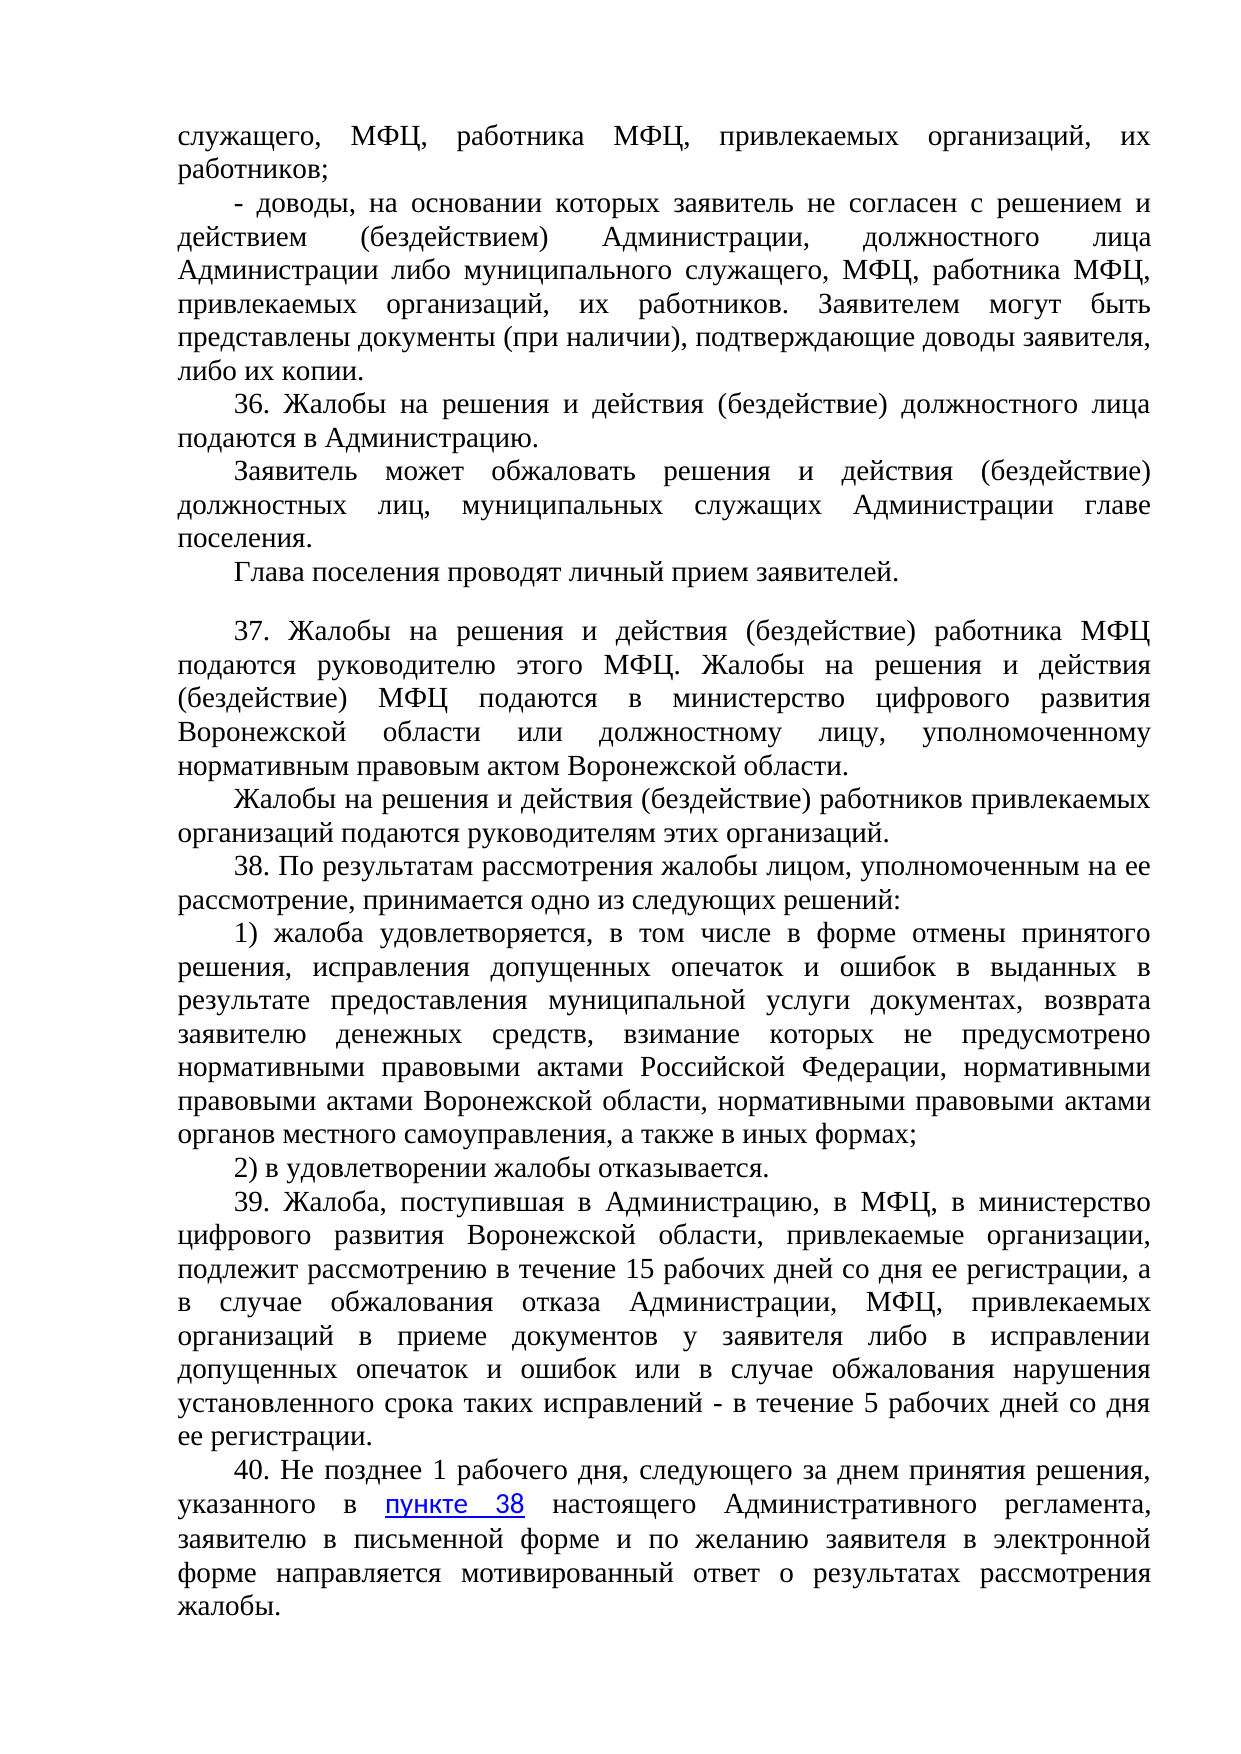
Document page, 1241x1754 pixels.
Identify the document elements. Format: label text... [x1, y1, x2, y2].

text 38. По результатам рассмотрения жалобы лицом, уполномоченным на ее рассмотрение, принимается одно из следующих решений: [177, 848, 1152, 915]
text 37. Жалобы на решения и действия (бездействие) работника МФЦ подаются руководителю этого МФЦ. Жалобы на решения и действия (бездействие) МФЦ подаются в министерство цифрового развития Воронежской области или должностному лицу, уполномоченному нормативным правовым актом Воронежской области. [177, 613, 1152, 781]
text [177, 118, 1152, 185]
text Заявитель может обжаловать решения и действия (бездействие) должностных лиц, муниципальных служащих Администрации главе поселения. [177, 453, 1152, 554]
text Жалобы на решения и действия (бездействие) работников привлекаемых организаций подаются руководителям этих организаций. [177, 781, 1152, 848]
text Глава поселения проводят личный прием заявителей. [177, 554, 1152, 588]
text 1) жалоба удовлетворяется, в том числе в форме отмены принятого решения, исправления допущенных опечаток и ошибок в выданных в результате предоставления муниципальной услуги документах, возврата заявителю денежных средств, взимание которых не предусмотрено нормативными правовыми актами Российской Федерации, нормативными правовыми актами Воронежской области, нормативными правовыми актами органов местного самоуправления, а также в иных формах; [177, 915, 1152, 1150]
text 39. Жалоба, поступившая в Администрацию, в МФЦ, в министерство цифрового развития Воронежской области, привлекаемые организации, подлежит рассмотрению в течение 15 рабочих дней со дня ее регистрации, а в случае обжалования отказа Администрации, МФЦ, привлекаемых организаций в приеме документов у заявителя либо в исправлении допущенных опечаток и ошибок или в случае обжалования нарушения установленного срока таких исправлений - в течение 5 рабочих дней со дня ее регистрации. [177, 1184, 1152, 1452]
text 2) в удовлетворении жалобы отказывается. [177, 1150, 1152, 1184]
text 40. Не позднее 1 рабочего дня, следующего за днем принятия решения, указанного в пункте 38 настоящего Административного регламента, заявителю в письменной форме и по желанию заявителя в электронной форме направляется мотивированный ответ о результатах рассмотрения жалобы. [177, 1452, 1152, 1622]
text 36. Жалобы на решения и действия (бездействие) должностного лица подаются в Администрацию. [177, 386, 1152, 453]
text - доводы, на основании которых заявитель не согласен с решением и действием (бездействием) Администрации, должностного лица Администрации либо муниципального служащего, МФЦ, работника МФЦ, привлекаемых организаций, их работников. Заявителем могут быть представлены документы (при наличии), подтверждающие доводы заявителя, либо их копии. [177, 185, 1152, 386]
